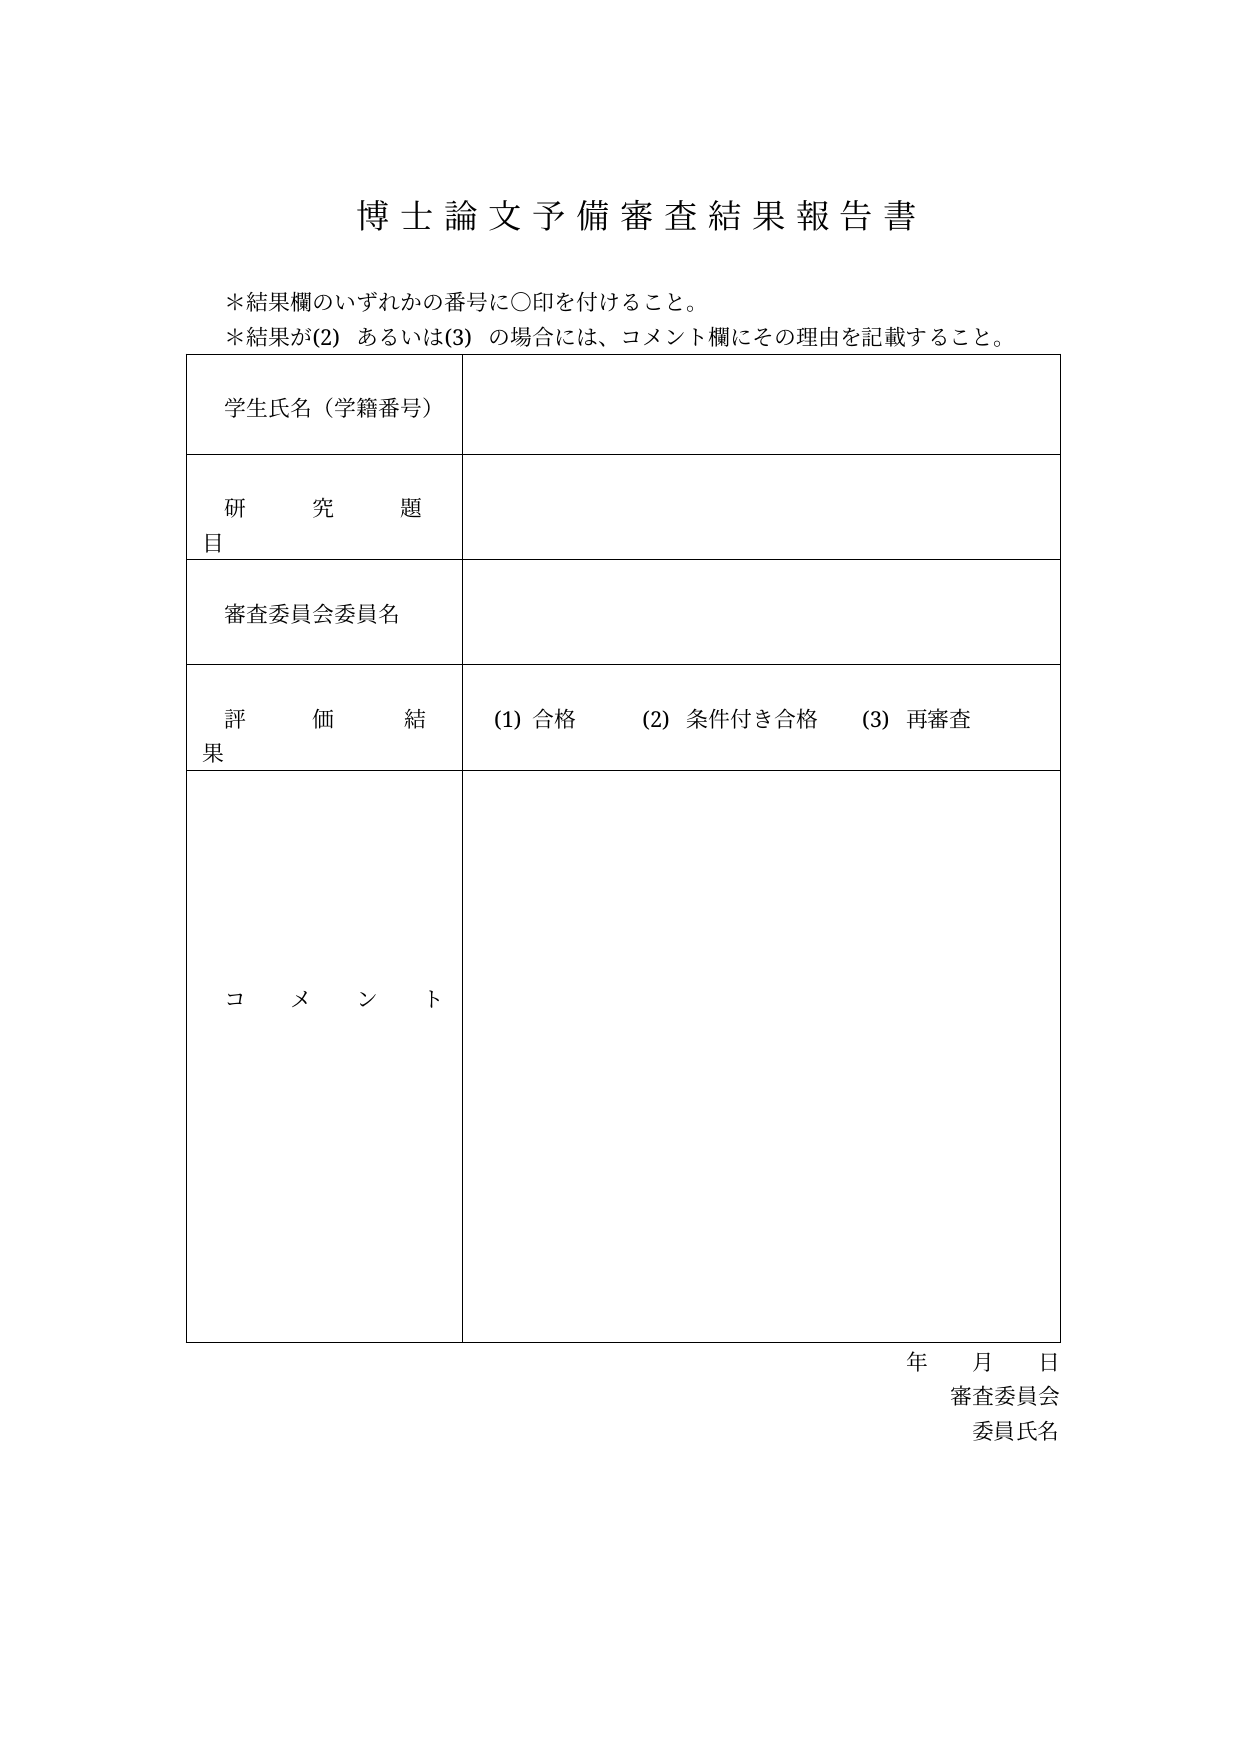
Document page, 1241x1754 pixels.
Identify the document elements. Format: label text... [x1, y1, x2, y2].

table_cell 審査委員会委員名 [187, 560, 462, 664]
text ＊結果が(2)あるいは(3)の場合には、コメント欄にその理由を記載すること。 [181, 319, 1060, 353]
table_cell (1) 合格 (2)条件付き合格 (3)再審査 [463, 665, 1060, 770]
text 博士論文予備審査結果報告書 [181, 179, 1060, 249]
text 委員氏名 [181, 1413, 1060, 1448]
table_cell 評 価 結 果 [187, 665, 462, 770]
table_cell コ メ ン ト [187, 771, 462, 1342]
table_header [463, 355, 1060, 453]
table_cell [463, 455, 1060, 559]
table_cell [463, 560, 1060, 664]
text 審査委員会 [181, 1378, 1060, 1413]
table_cell 研 究 題 目 [187, 455, 462, 559]
table_cell [463, 771, 1060, 1342]
text 年 月 日 [181, 1343, 1060, 1378]
table_header 学生氏名（学籍番号） [187, 355, 462, 453]
text ＊結果欄のいずれかの番号に○印を付けること。 [181, 284, 1060, 319]
